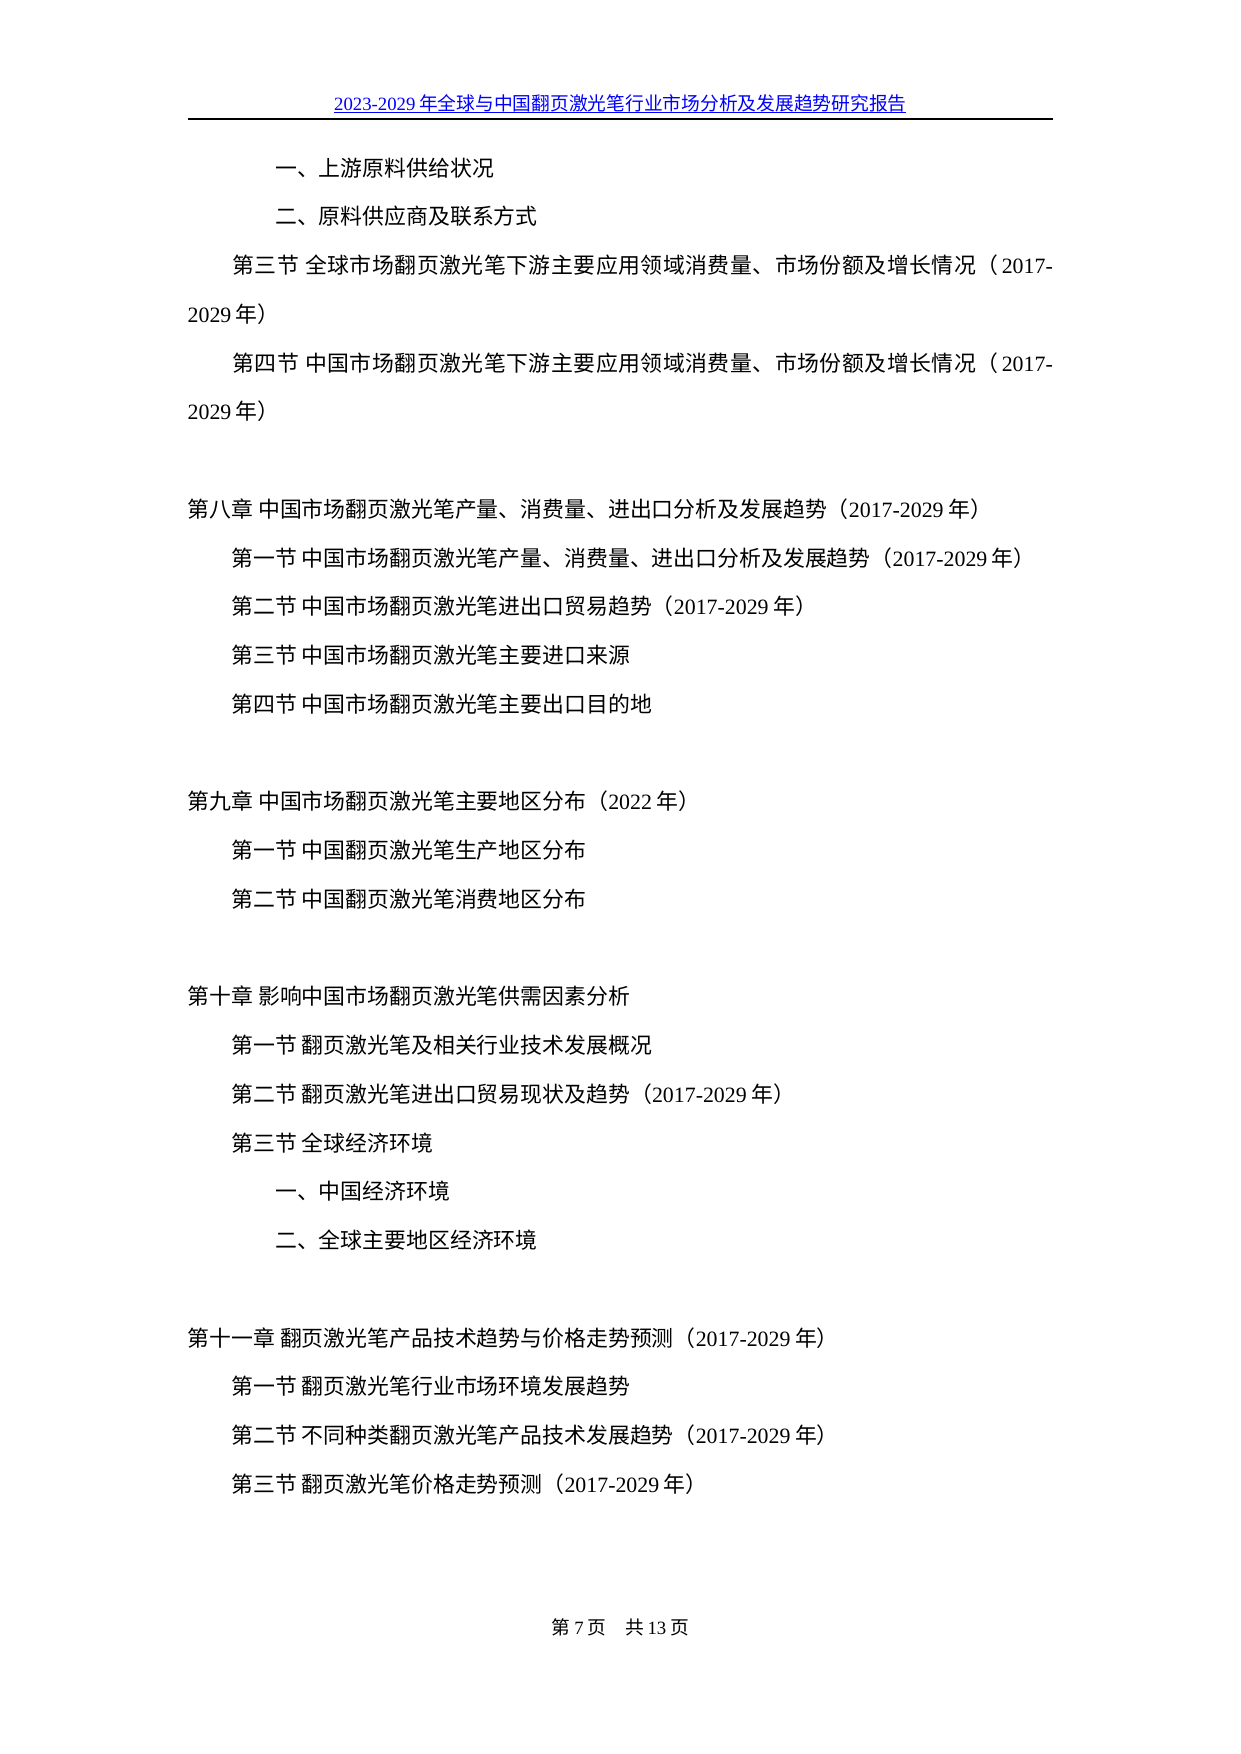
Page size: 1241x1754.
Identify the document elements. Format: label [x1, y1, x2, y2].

text [187, 150, 1053, 1499]
